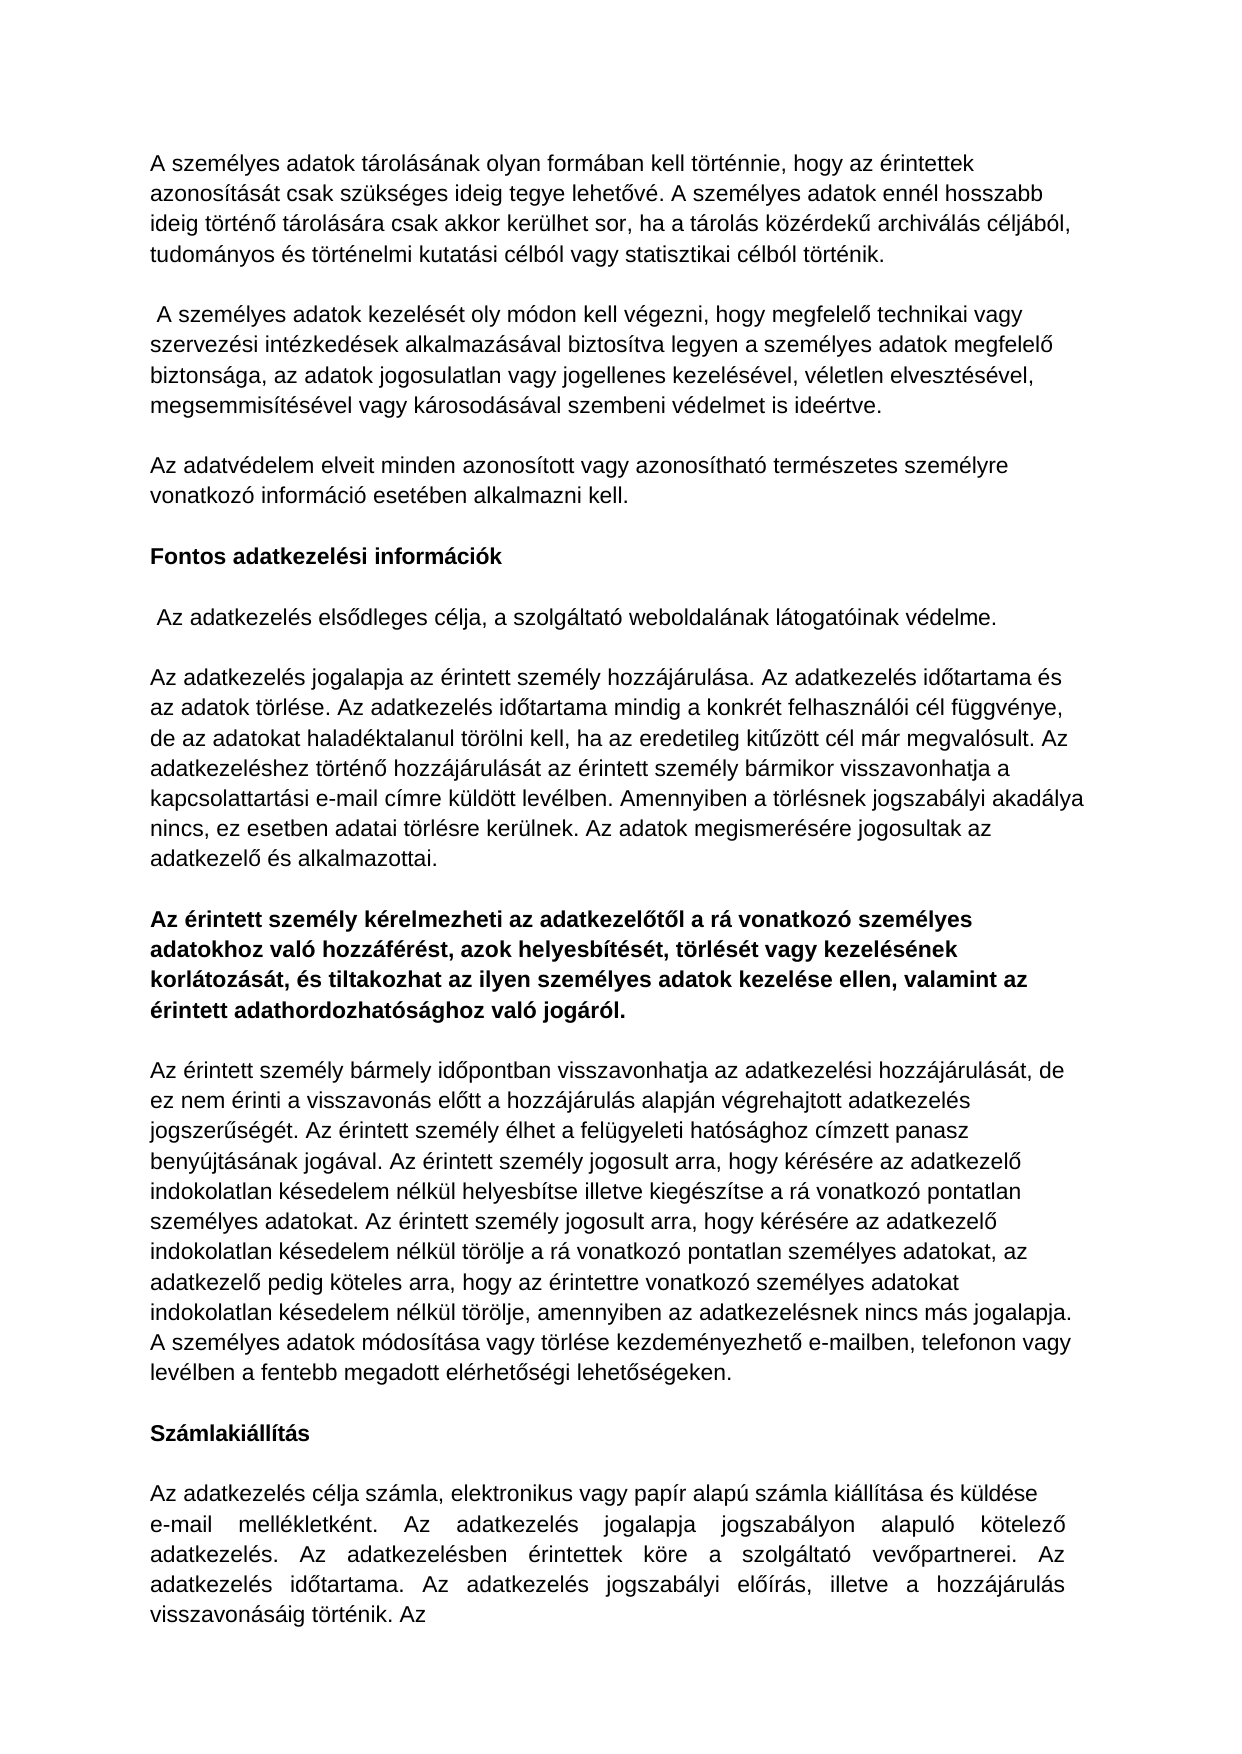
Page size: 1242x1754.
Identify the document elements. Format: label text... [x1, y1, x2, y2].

text Az adatkezelés célja számla, elektronikus vagy papír alapú számla kiállítása és küldése [150, 1480, 1100, 1507]
text A személyes adatok kezelését oly módon kell végezni, hogy megfelelő technikai vagy szervezési intézkedések alkalmazásával biztosítva legyen a személyes adatok megfelelő biztonsága, az adatok jogosulatlan vagy jogellenes kezelésével, véletlen elvesztésével, megsemmisítésével vagy károsodásával szembeni védelmet is ideértve. [150, 301, 1100, 418]
subtitle Fontos adatkezelési információk [150, 543, 1100, 569]
text Az adatkezelés jogalapja az érintett személy hozzájárulása. Az adatkezelés időtartama és az adatok törlése. Az adatkezelés időtartama mindig a konkrét felhasználói cél függvénye, de az adatokat haladéktalanul törölni kell, ha az eredetileg kitűzött cél már megvalósult. Az adatkezeléshez történő hozzájárulását az érintett személy bármikor visszavonhatja a kapcsolattartási e-mail címre küldött levélben. Amennyiben a törlésnek jogszabályi akadálya nincs, ez esetben adatai törlésre kerülnek. Az adatok megismerésére jogosultak az adatkezelő és alkalmazottai. [150, 664, 1084, 872]
text Az adatvédelem elveit minden azonosított vagy azonosítható természetes személyre vonatkozó információ esetében alkalmazni kell. [150, 452, 1100, 509]
text A személyes adatok tárolásának olyan formában kell történnie, hogy az érintettek azonosítását csak szükséges ideig tegye lehetővé. A személyes adatok ennél hosszabb ideig történő tárolására csak akkor kerülhet sor, ha a tárolás közérdekű archiválás céljából, tudományos és történelmi kutatási célból vagy statisztikai célból történik. [150, 150, 1084, 267]
subtitle Az érintett személy kérelmezheti az adatkezelőtől a rá vonatkozó személyes adatokhoz való hozzáférést, azok helyesbítését, törlését vagy kezelésének korlátozását, és tiltakozhat az ilyen személyes adatok kezelése ellen, valamint az érintett adathordozhatósághoz való jogáról. [150, 906, 1084, 1023]
text e-mail mellékletként. Az adatkezelés jogalapja jogszabályon alapuló kötelező adatkezelés. Az adatkezelésben érintettek köre a szolgáltató vevőpartnerei. Az adatkezelés időtartama. Az adatkezelés jogszabályi előírás, illetve a hozzájárulás visszavonásáig történik. Az [150, 1511, 1066, 1628]
subtitle Számlakiállítás [150, 1420, 1100, 1446]
text Az adatkezelés elsődleges célja, a szolgáltató weboldalának látogatóinak védelme. [156, 603, 1100, 630]
text Az érintett személy bármely időpontban visszavonhatja az adatkezelési hozzájárulását, de ez nem érinti a visszavonás előtt a hozzájárulás alapján végrehajtott adatkezelés jogszerűségét. Az érintett személy élhet a felügyeleti hatósághoz címzett panasz benyújtásának jogával. Az érintett személy jogosult arra, hogy kérésére az adatkezelő indokolatlan késedelem nélkül helyesbítse illetve kiegészítse a rá vonatkozó pontatlan személyes adatokat. Az érintett személy jogosult arra, hogy kérésére az adatkezelő indokolatlan késedelem nélkül törölje a rá vonatkozó pontatlan személyes adatokat, az adatkezelő pedig köteles arra, hogy az érintettre vonatkozó személyes adatokat indokolatlan késedelem nélkül törölje, amennyiben az adatkezelésnek nincs más jogalapja. A személyes adatok módosítása vagy törlése kezdeményezhető e-mailben, telefonon vagy levélben a fentebb megadott elérhetőségi lehetőségeken. [150, 1057, 1087, 1386]
